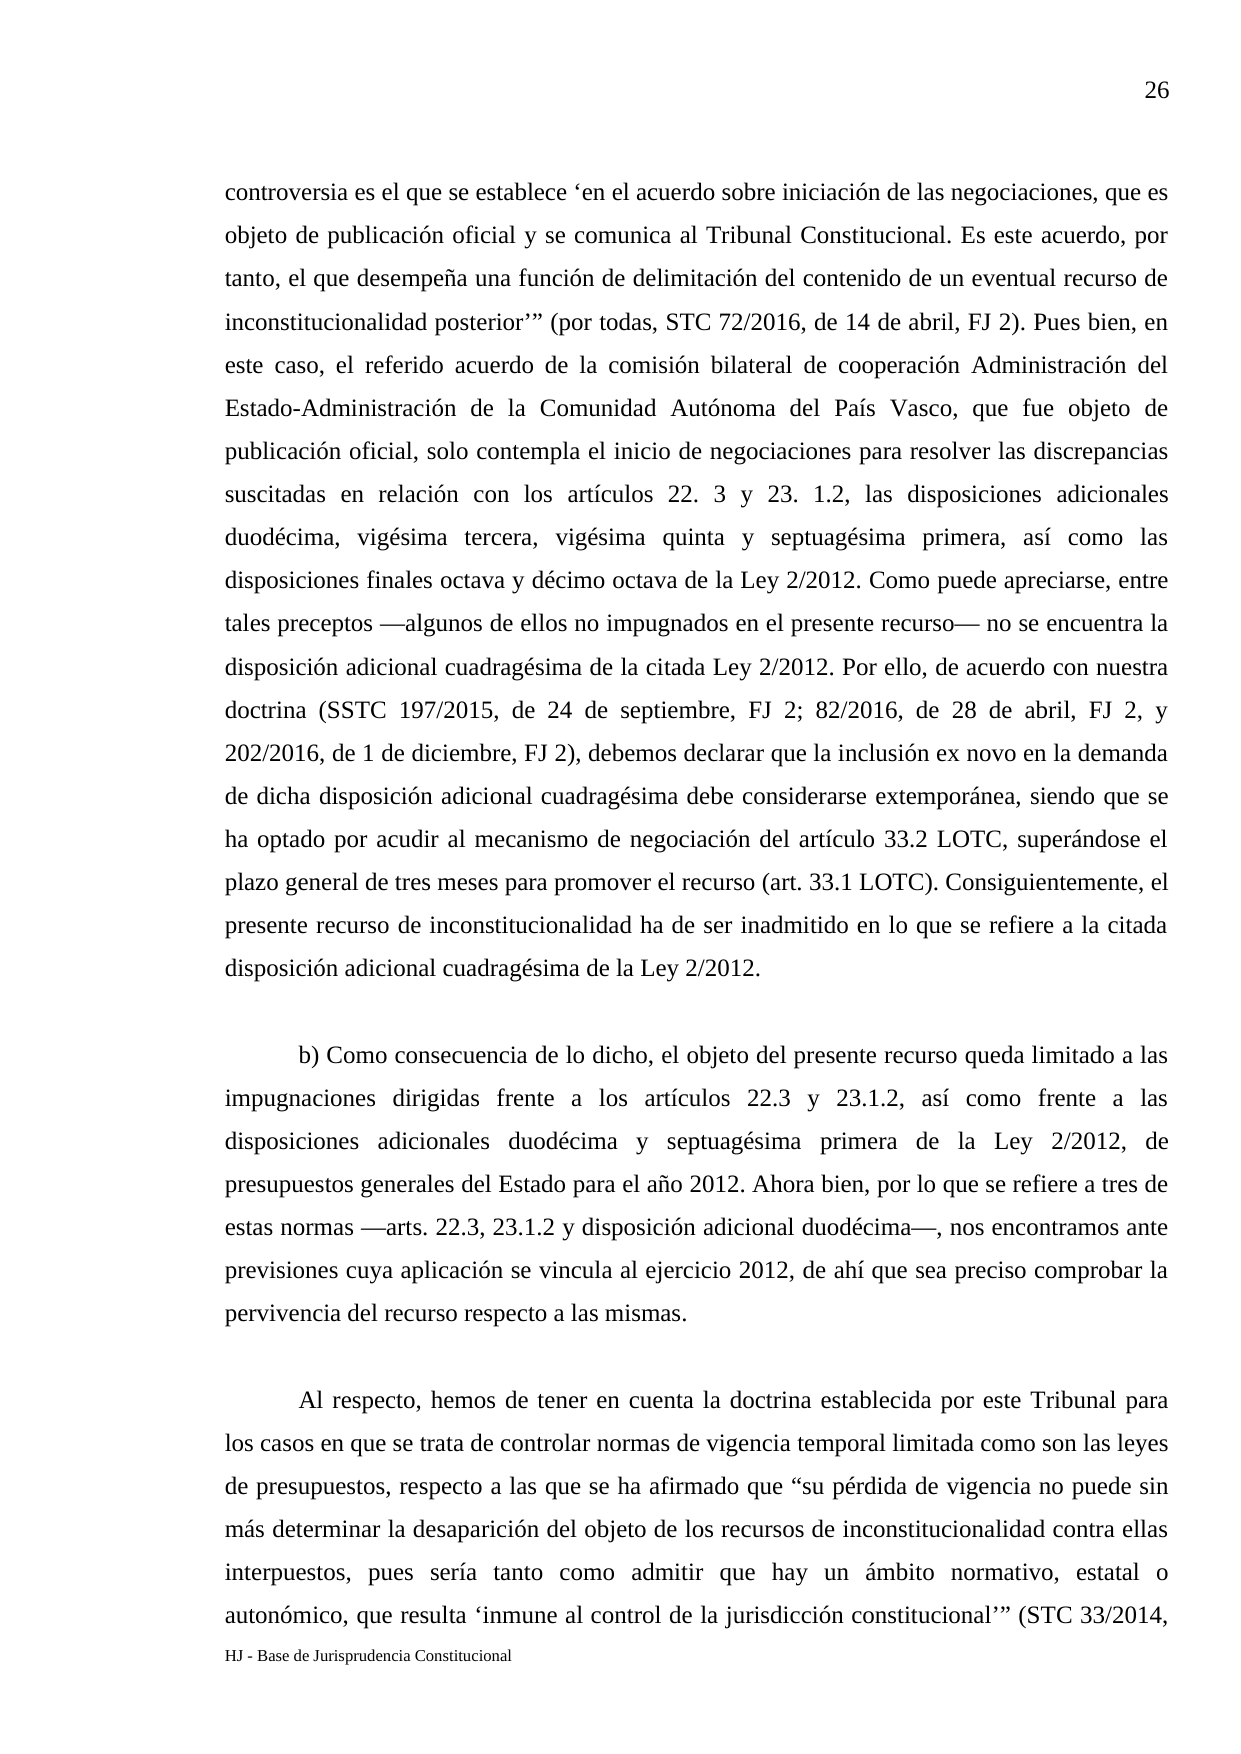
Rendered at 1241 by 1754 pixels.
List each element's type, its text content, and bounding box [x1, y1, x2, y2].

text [224, 177, 1169, 982]
text b) Como consecuencia de lo dicho, el objeto del presente recurso queda limitado a las impugnaciones dirigidas frente a los artículos 22.3 y 23.1.2, así como frente a las disposiciones adicionales duodécima y septuagésima primera de la Ley 2/2012, de presupuestos generales del Estado para el año 2012. Ahora bien, por lo que se refiere a tres de estas normas —arts. 22.3, 23.1.2 y disposición adicional duodécima—, nos encontramos ante previsiones cuya aplicación se vincula al ejercicio 2012, de ahí que sea preciso comprobar la pervivencia del recurso respecto a las mismas. [224, 1040, 1169, 1327]
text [224, 1385, 1169, 1629]
